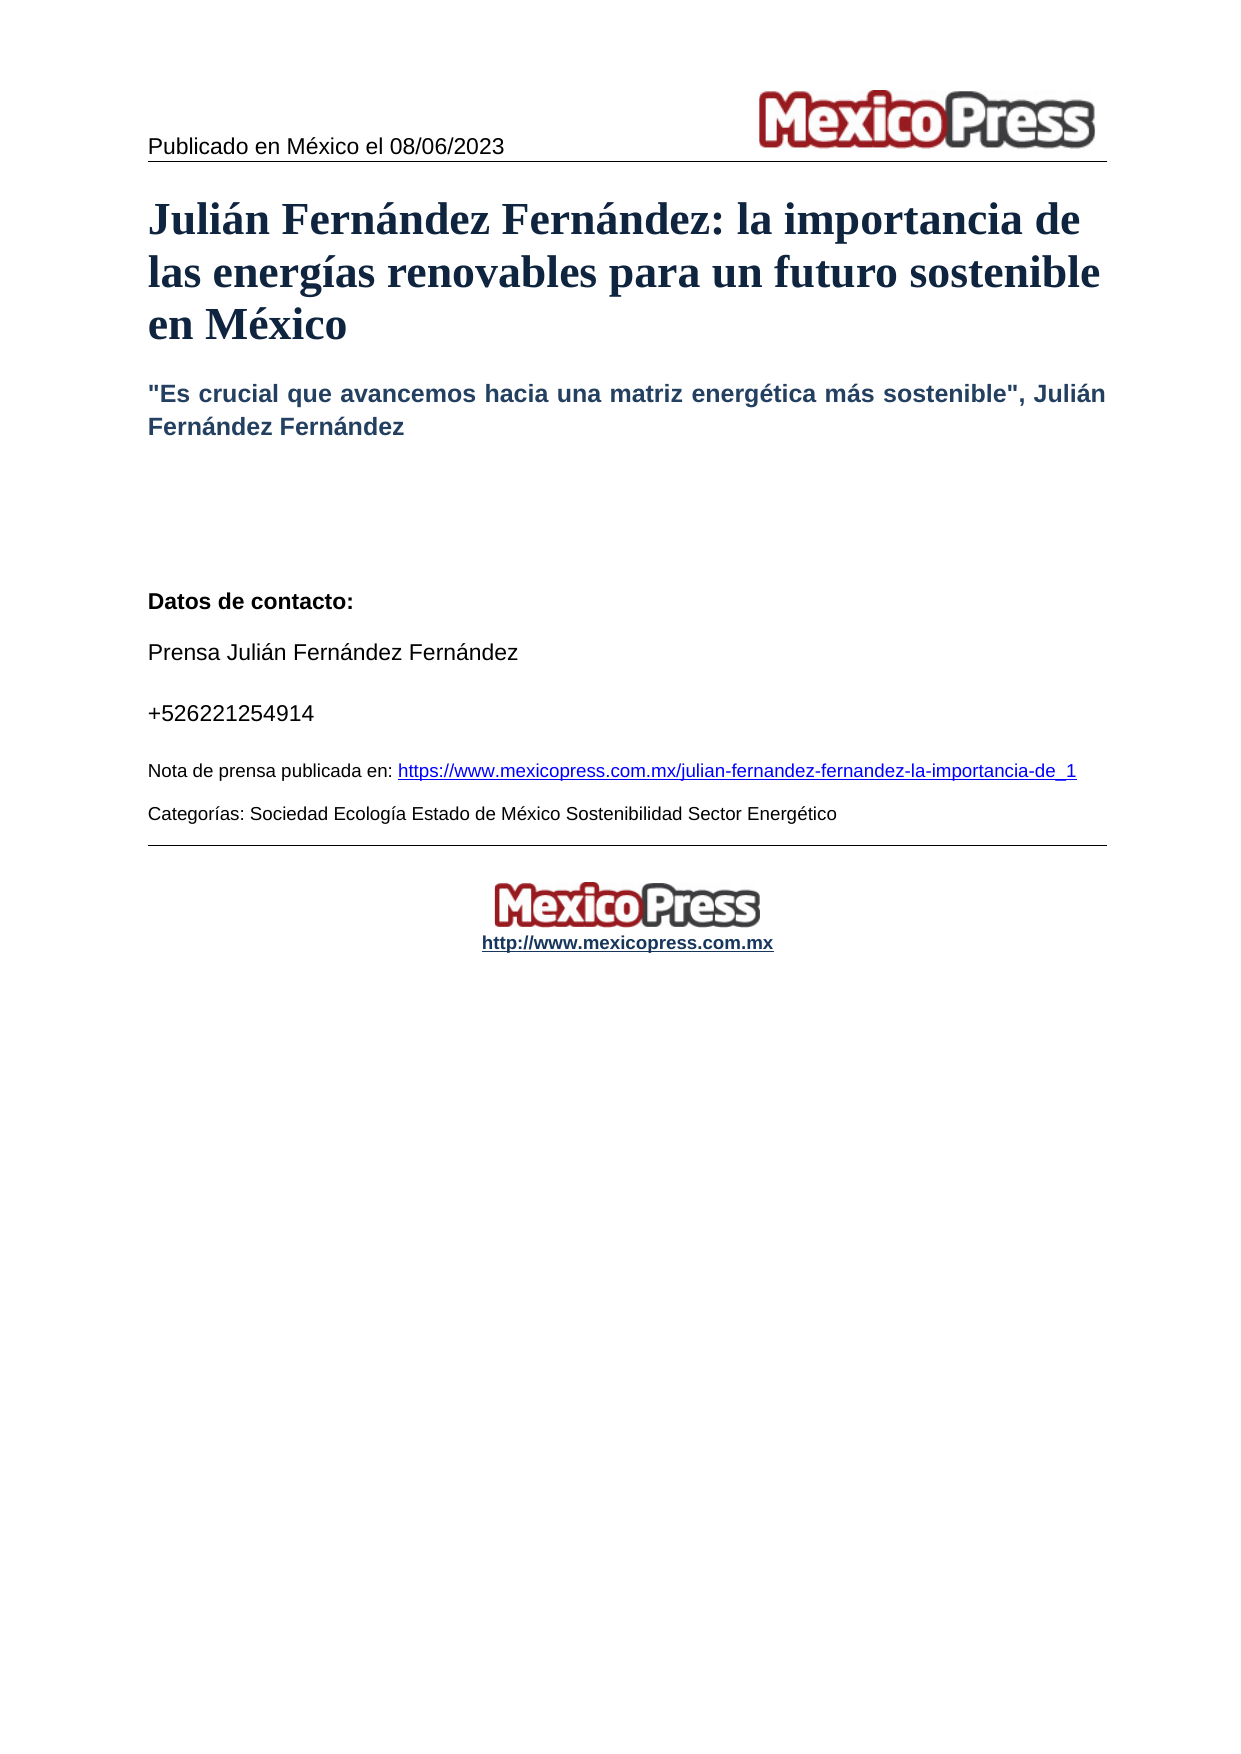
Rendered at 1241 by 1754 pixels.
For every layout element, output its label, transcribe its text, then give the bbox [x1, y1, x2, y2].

text Publicado en México el 08/06/2023 [148, 133, 1107, 161]
subtitle Julián Fernández Fernández: la importancia de las energías renovables para un futuro sostenible en México [148, 192, 1107, 350]
picture [494, 882, 760, 928]
text Prensa Julián Fernández Fernández [148, 639, 1063, 666]
text Nota de prensa publicada en: https://www.mexicopress.com.mx/julian-fernandez-fernandez-la-importancia-de_1 [148, 760, 1107, 782]
subtitle "Es crucial que avancemos hacia una matriz energética más sostenible", Julián Fernández Fernández [148, 379, 1107, 441]
picture [759, 90, 1096, 133]
text Datos de contacto: [148, 588, 1107, 614]
text http://www.mexicopress.com.mx [148, 932, 1107, 954]
text Categorías: Sociedad Ecología Estado de México Sostenibilidad Sector Energético [148, 802, 1107, 824]
text +526221254914 [148, 699, 1063, 726]
